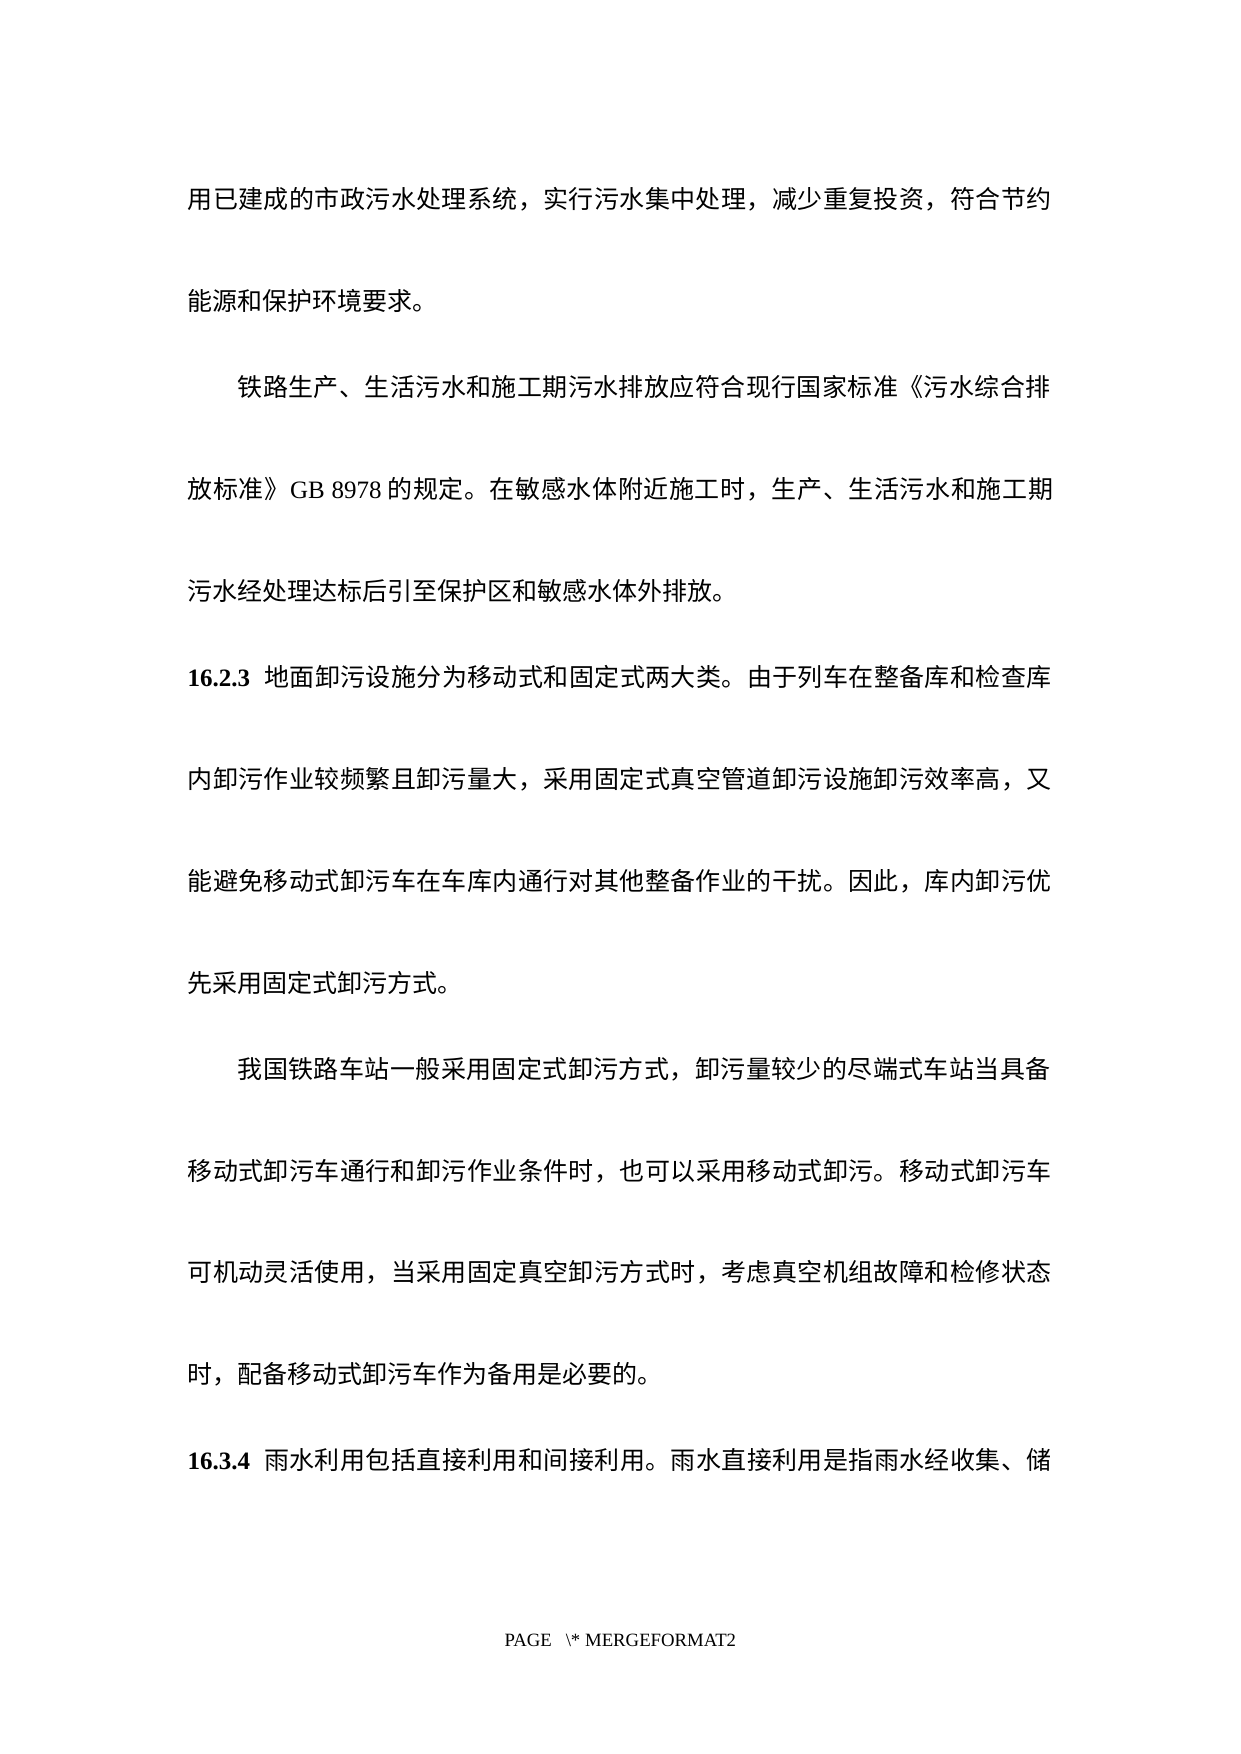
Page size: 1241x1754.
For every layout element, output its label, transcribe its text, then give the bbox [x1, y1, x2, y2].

text 铁路生产、生活污水和施工期污水排放应符合现行国家标准《污水综合排放标准》GB 8978的规定。在敏感水体附近施工时，生产、生活污水和施工期污水经处理达标后引至保护区和敏感水体外排放。 [187, 352, 1053, 623]
text 我国铁路车站一般采用固定式卸污方式，卸污量较少的尽端式车站当具备移动式卸污车通行和卸污作业条件时，也可以采用移动式卸污。移动式卸污车可机动灵活使用，当采用固定真空卸污方式时，考虑真空机组故障和检修状态时，配备移动式卸污车作为备用是必要的。 [187, 1033, 1053, 1407]
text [187, 1425, 1053, 1493]
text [187, 164, 1053, 334]
text 16.2.3 地面卸污设施分为移动式和固定式两大类。由于列车在整备库和检查库内卸污作业较频繁且卸污量大，采用固定式真空管道卸污设施卸污效率高，又能避免移动式卸污车在车库内通行对其他整备作业的干扰。因此，库内卸污优先采用固定式卸污方式。 [187, 642, 1053, 1015]
